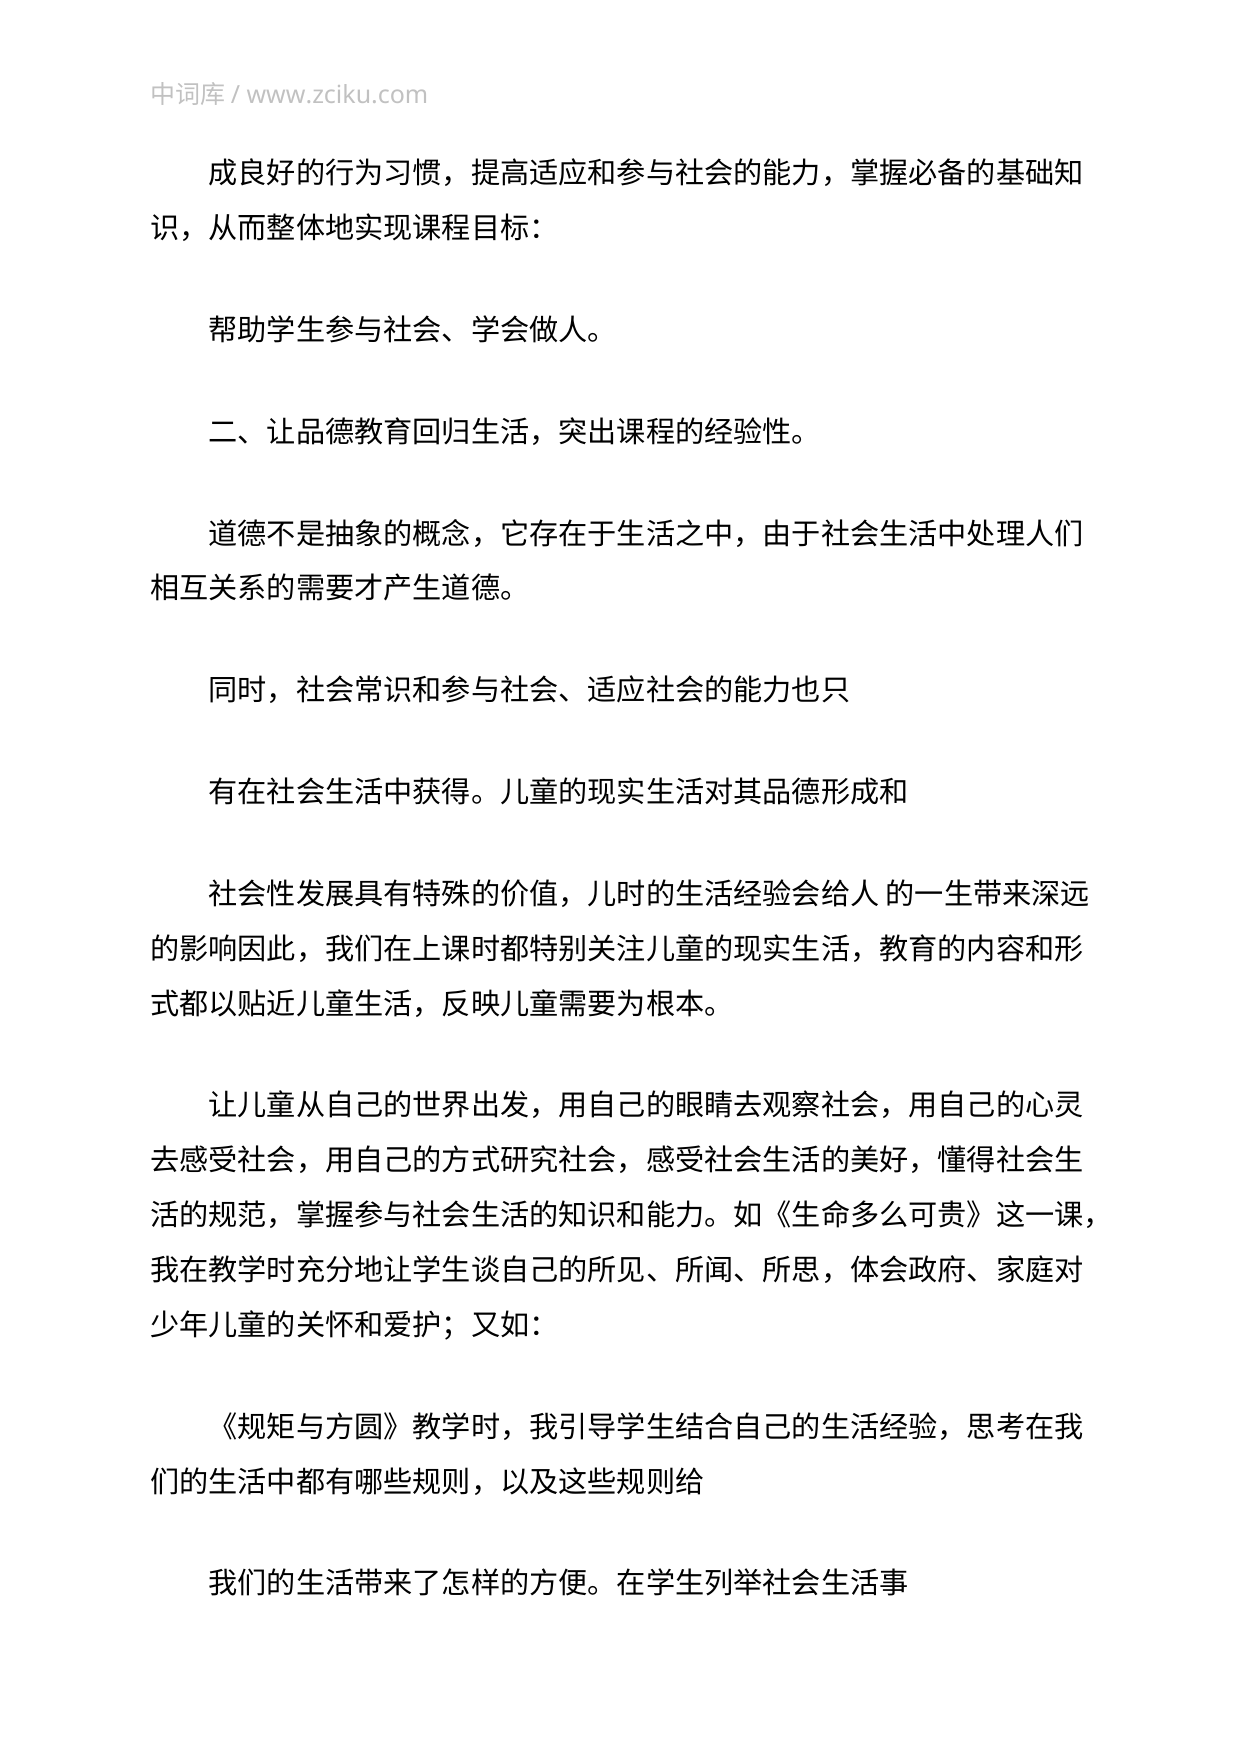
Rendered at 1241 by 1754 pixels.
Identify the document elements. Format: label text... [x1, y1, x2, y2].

text 同时，社会常识和参与社会、适应社会的能力也只 [150, 667, 1090, 709]
text 帮助学生参与社会、学会做人。 [150, 307, 1090, 349]
text 成良好的行为习惯，提高适应和参与社会的能力，掌握必备的基础知识，从而整体地实现课程目标： [150, 150, 1090, 247]
text 让儿童从自己的世界出发，用自己的眼睛去观察社会，用自己的心灵去感受社会，用自己的方式研究社会，感受社会生活的美好，懂得社会生活的规范，掌握参与社会生活的知识和能力。如《生命多么可贵》这一课，我在教学时充分地让学生谈自己的所见、所闻、所思，体会政府、家庭对少年儿童的关怀和爱护；又如： [150, 1082, 1090, 1344]
text 道德不是抽象的概念，它存在于生活之中，由于社会生活中处理人们相互关系的需要才产生道德。 [150, 510, 1090, 607]
text 二、让品德教育回归生活，突出课程的经验性。 [150, 408, 1090, 451]
text 社会性发展具有特殊的价值，儿时的生活经验会给人 的一生带来深远的影响因此，我们在上课时都特别关注儿童的现实生活，教育的内容和形式都以贴近儿童生活，反映儿童需要为根本。 [150, 870, 1090, 1022]
text 《规矩与方圆》教学时，我引导学生结合自己的生活经验，思考在我们的生活中都有哪些规则，以及这些规则给 [150, 1403, 1090, 1501]
text 有在社会生活中获得。儿童的现实生活对其品德形成和 [150, 769, 1090, 811]
text 我们的生活带来了怎样的方便。在学生列举社会生活事 [150, 1560, 1090, 1602]
